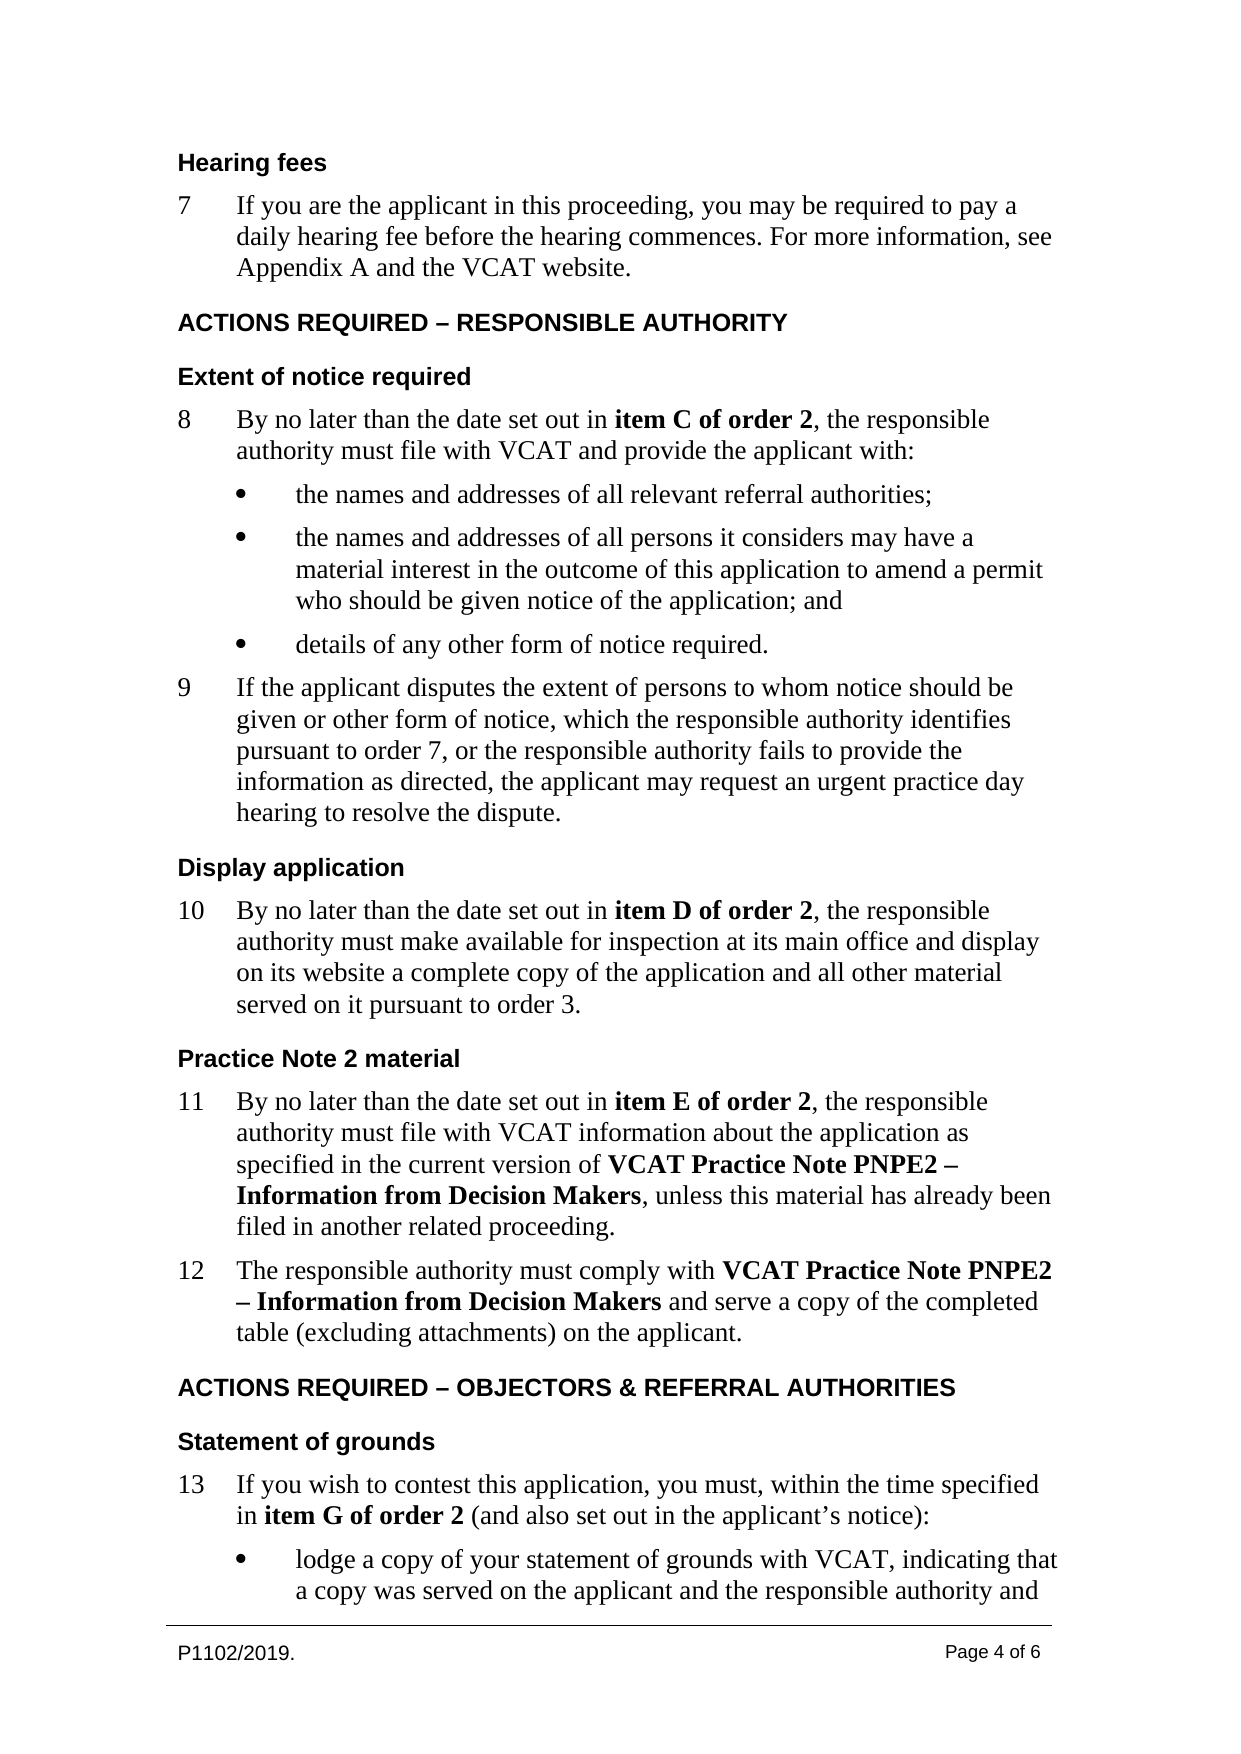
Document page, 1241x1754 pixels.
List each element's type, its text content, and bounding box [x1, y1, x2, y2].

subtitle Extent of notice required [177, 361, 1063, 390]
subtitle Hearing fees [177, 148, 1063, 176]
list By no later than the date set out in item C of order 2, the responsible authority must file with VCAT and provide the applicant with: [177, 403, 1063, 465]
subtitle actions required – responsible authority [177, 308, 1063, 336]
subtitle Statement of grounds [177, 1426, 1063, 1455]
subtitle Practice Note 2 material [177, 1044, 1063, 1073]
list If you are the applicant in this proceeding, you may be required to pay a daily hearing fee before the hearing commences. For more information, see Appendix A and the VCAT website. [177, 189, 1063, 283]
list By no later than the date set out in item E of order 2, the responsible authority must file with VCAT information about the application as specified in the current version of VCAT Practice Note PNPE2 – Information from Decision Makers, unless this material has already been filed in another related proceeding. [177, 1085, 1063, 1241]
list If the applicant disputes the extent of persons to whom notice should be given or other form of notice, which the responsible authority identifies pursuant to order 7, or the responsible authority fails to provide the information as directed, the applicant may request an urgent practice day hearing to resolve the dispute. [177, 671, 1063, 828]
subtitle Display application [177, 853, 1063, 881]
text the names and addresses of all persons it considers may have a material interest in the outcome of this application to amend a permit who should be given notice of the application; and [236, 521, 1063, 615]
text details of any other form of notice required. [236, 628, 1063, 659]
subtitle actions required – objectors & referral authorities [177, 1373, 1063, 1401]
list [236, 1543, 1063, 1605]
text the names and addresses of all relevant referral authorities; [236, 478, 1063, 509]
list The responsible authority must comply with VCAT Practice Note PNPE2 – Information from Decision Makers and serve a copy of the completed table (excluding attachments) on the applicant. [177, 1254, 1063, 1348]
list If you wish to contest this application, you must, within the time specified in item G of order 2 (and also set out in the applicant’s notice): [177, 1468, 1063, 1530]
list By no later than the date set out in item D of order 2, the responsible authority must make available for inspection at its main office and display on its website a complete copy of the application and all other material served on it pursuant to order 3. [177, 894, 1063, 1019]
